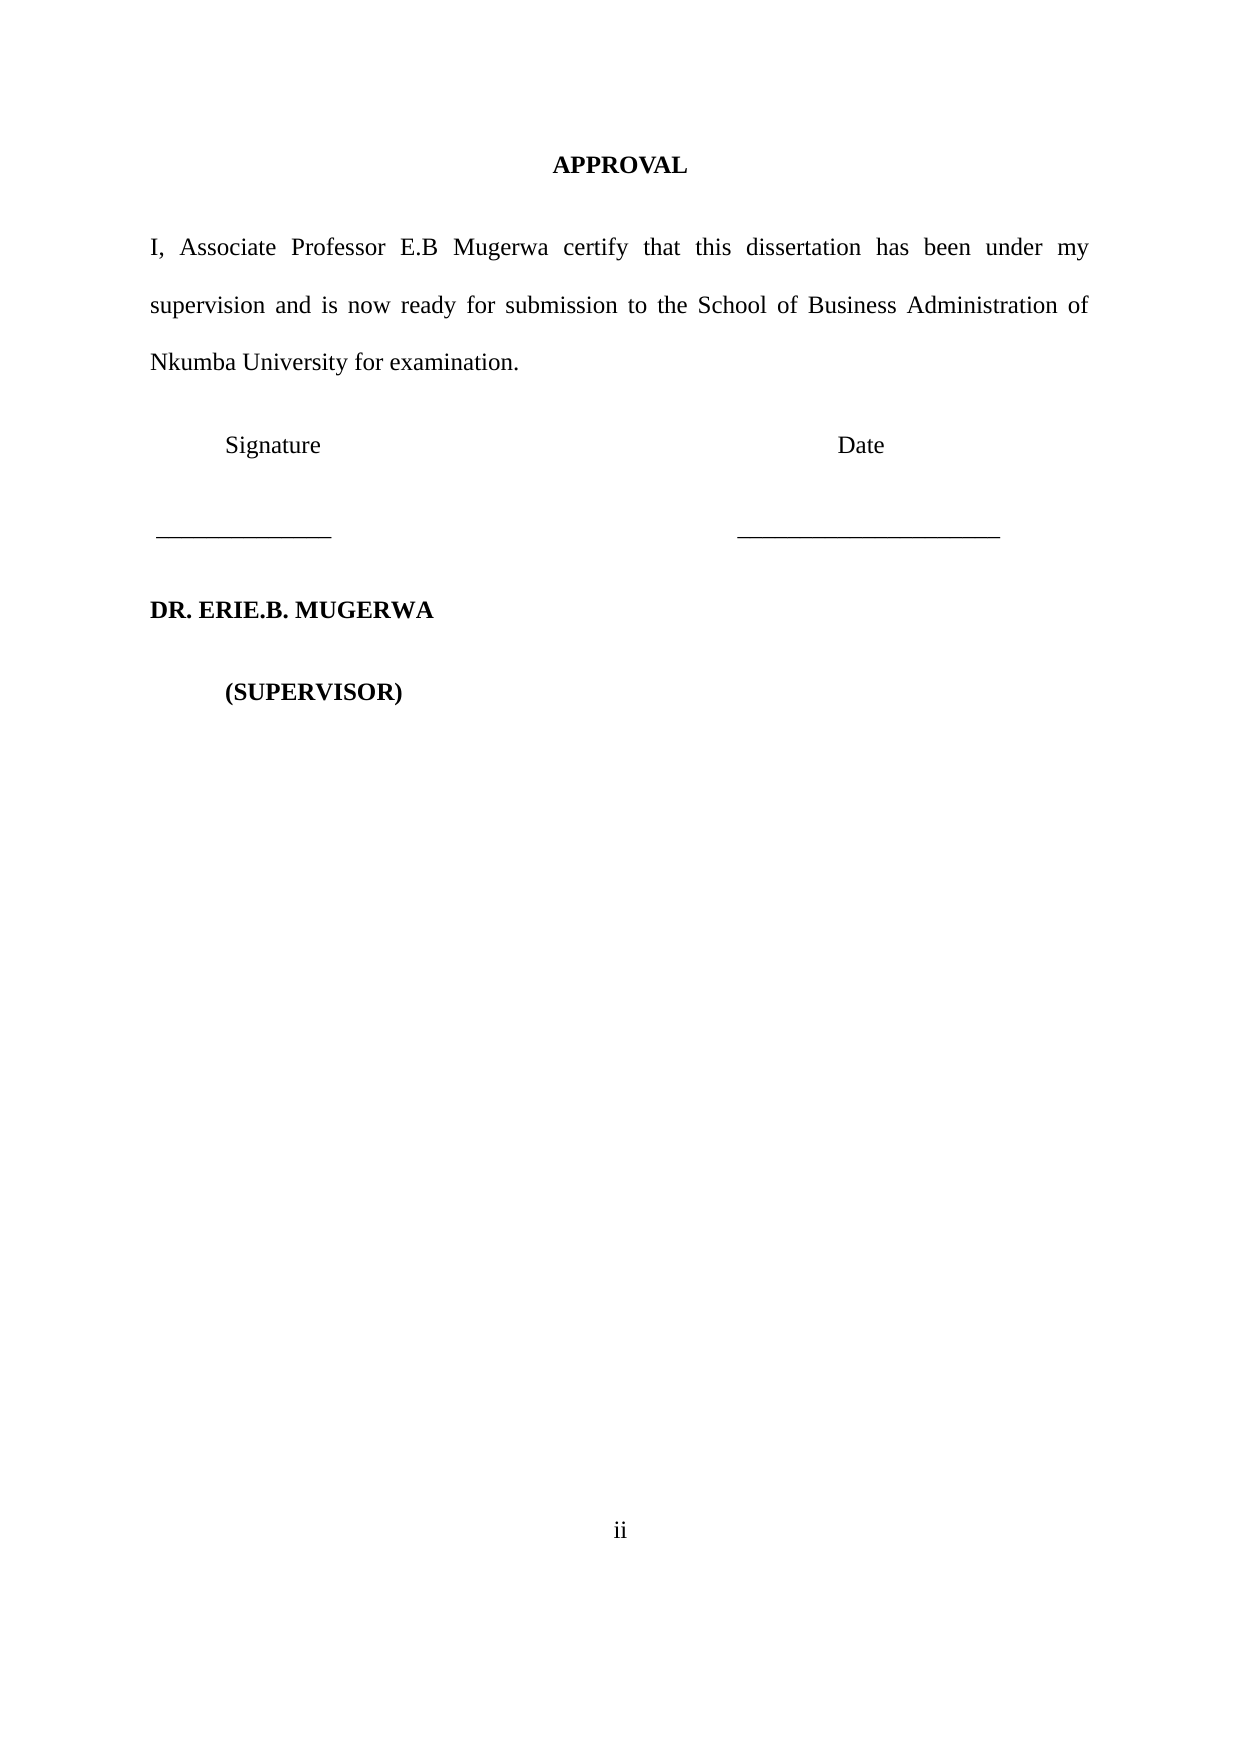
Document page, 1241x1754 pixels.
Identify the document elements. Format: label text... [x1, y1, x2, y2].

text (SUPERVISOR) [150, 677, 1090, 706]
subtitle APPROVAL [150, 150, 1090, 179]
text I, Associate Professor E.B Mugerwa certify that this dissertation has been under my supervision and is now ready for submission to the School of Business Administration of Nkumba University for examination. [150, 232, 1090, 376]
text Signature Date [150, 430, 1090, 459]
text ______________ _____________________ [150, 512, 1090, 541]
text DR. ERIE.B. MUGERWA [150, 595, 1090, 624]
